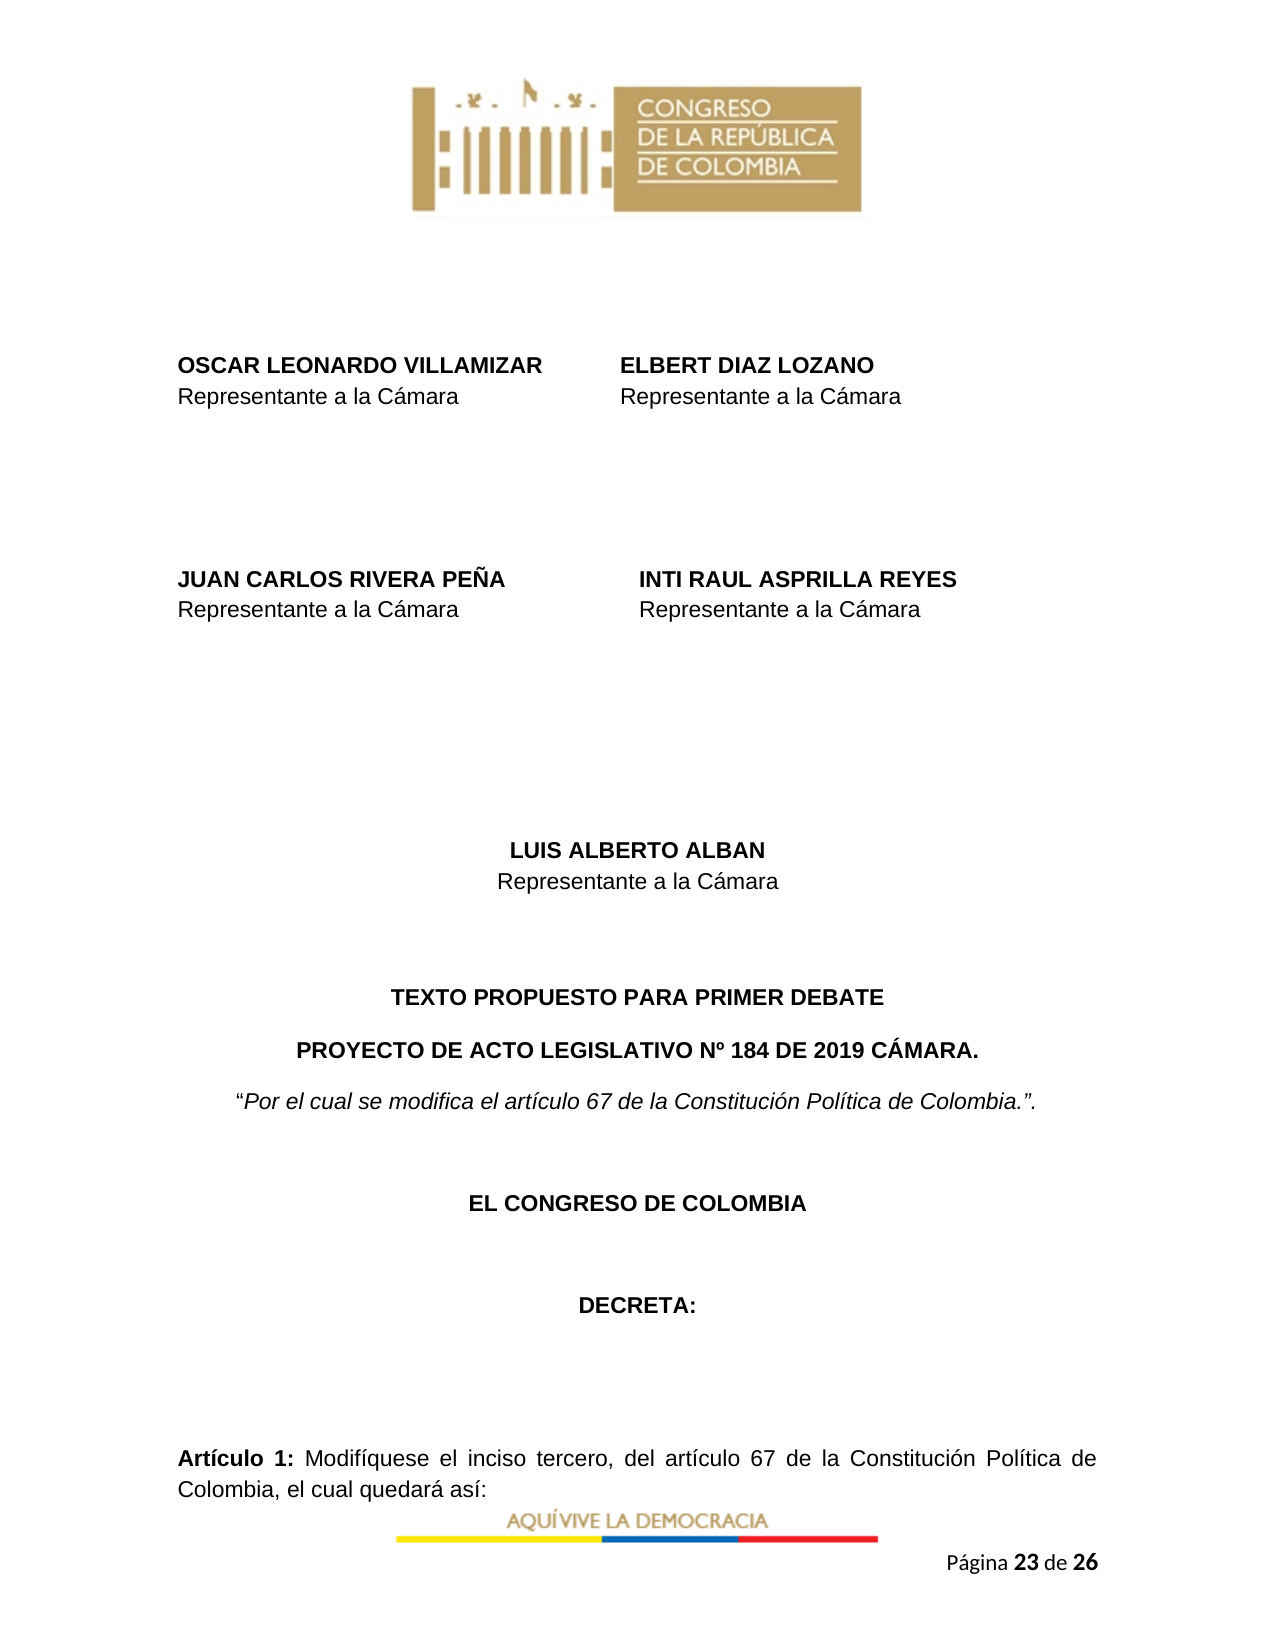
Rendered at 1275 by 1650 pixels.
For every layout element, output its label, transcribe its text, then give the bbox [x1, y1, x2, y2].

picture [382, 1502, 893, 1546]
text PROYECTO DE ACTO LEGISLATIVO Nº 184 DE 2019 CÁMARA. [177, 1037, 1098, 1063]
text TEXTO PROPUESTO PARA PRIMER DEBATE [177, 984, 1098, 1010]
text Representante a la Cámara [177, 868, 1098, 894]
text “Por el cual se modifica el artículo 67 de la Constitución Política de Colombia.”. [177, 1088, 1098, 1114]
text EL CONGRESO DE COLOMBIA [177, 1190, 1098, 1217]
text LUIS ALBERTO ALBAN [177, 837, 1098, 864]
text Artículo 1: Modifíquese el inciso tercero, del artículo 67 de la Constitución Política de Colombia, el cual quedará así: [177, 1445, 1098, 1502]
text JUAN CARLOS RIVERA PEÑA INTI RAUL ASPRILLA REYES [177, 566, 1098, 592]
text Representante a la Cámara Representante a la Cámara [177, 383, 1098, 409]
text Representante a la Cámara Representante a la Cámara [177, 596, 1098, 622]
text OSCAR LEONARDO VILLAMIZAR ELBERT DIAZ LOZANO [177, 352, 1098, 379]
picture [404, 73, 871, 223]
text DECRETA: [177, 1292, 1098, 1319]
